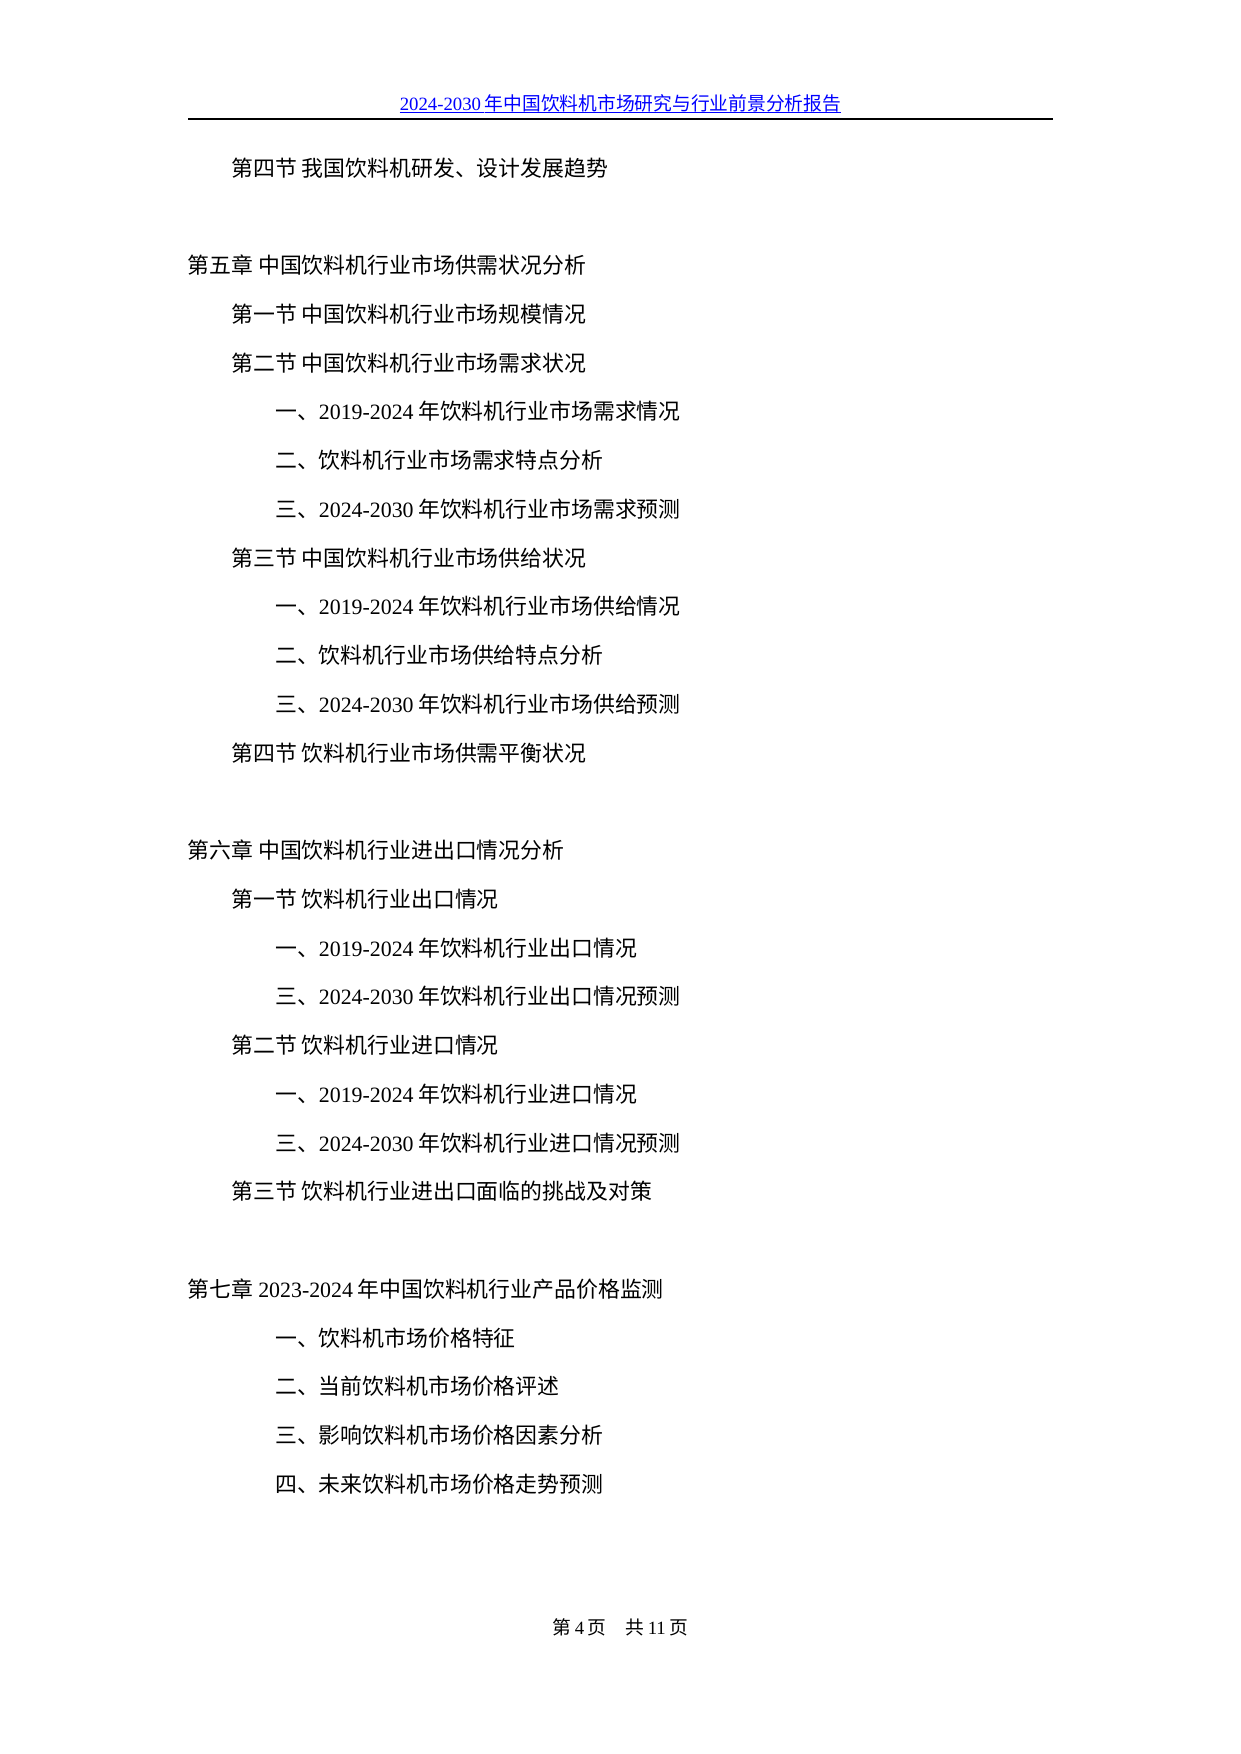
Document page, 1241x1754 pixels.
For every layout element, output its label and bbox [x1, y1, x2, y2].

text [187, 150, 1053, 1499]
